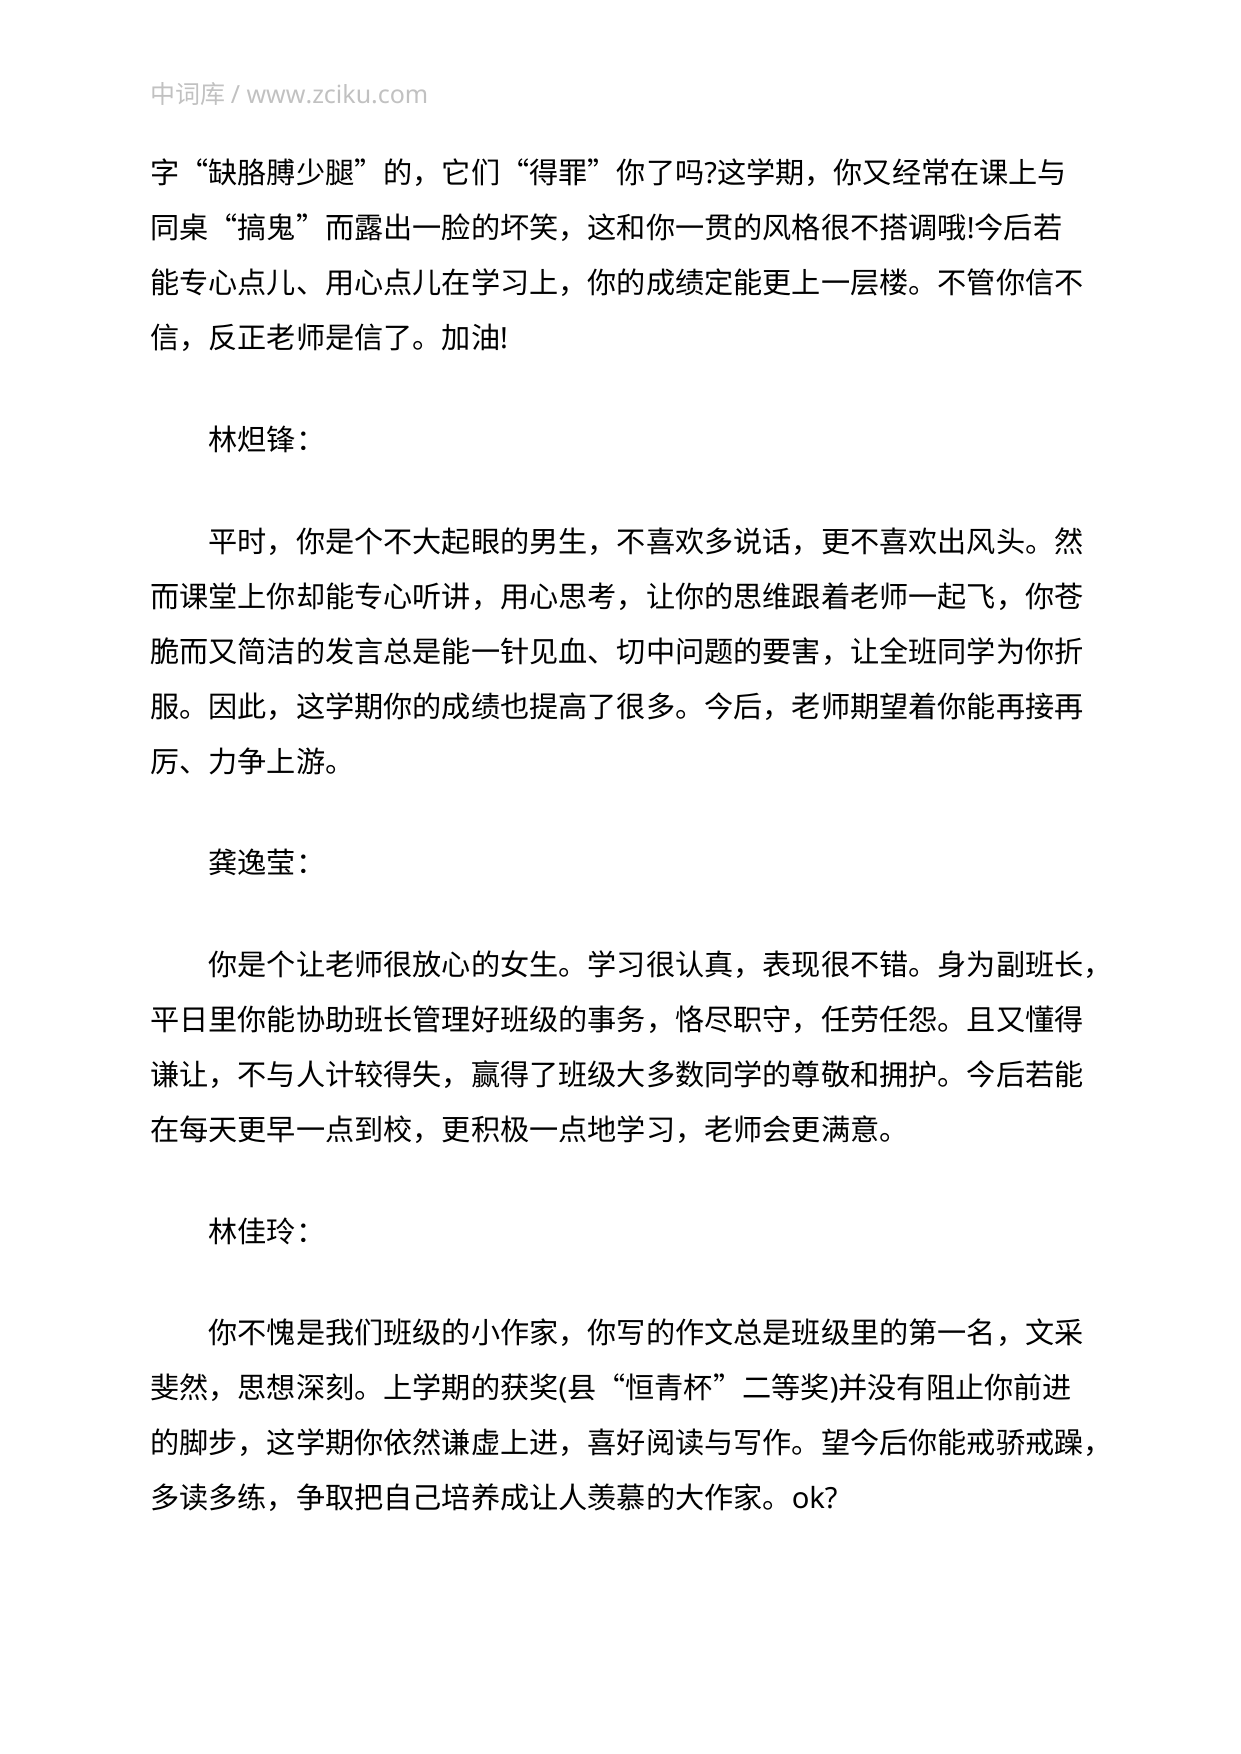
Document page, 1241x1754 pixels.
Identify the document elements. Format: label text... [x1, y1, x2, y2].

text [150, 150, 1090, 357]
text 你不愧是我们班级的小作家，你写的作文总是班级里的第一名，文采斐然，思想深刻。上学期的获奖(县“恒青杯”二等奖)并没有阻止你前进的脚步，这学期你依然谦虚上进，喜好阅读与写作。望今后你能戒骄戒躁，多读多练，争取把自己培养成让人羡慕的大作家。ok? [150, 1310, 1090, 1517]
text 你是个让老师很放心的女生。学习很认真，表现很不错。身为副班长，平日里你能协助班长管理好班级的事务，恪尽职守，任劳任怨。且又懂得谦让，不与人计较得失，赢得了班级大多数同学的尊敬和拥护。今后若能在每天更早一点到校，更积极一点地学习，老师会更满意。 [150, 942, 1090, 1149]
text 平时，你是个不大起眼的男生，不喜欢多说话，更不喜欢出风头。然而课堂上你却能专心听讲，用心思考，让你的思维跟着老师一起飞，你苍脆而又简洁的发言总是能一针见血、切中问题的要害，让全班同学为你折服。因此，这学期你的成绩也提高了很多。今后，老师期望着你能再接再厉、力争上游。 [150, 519, 1090, 781]
text 林佳玲： [150, 1208, 1090, 1251]
text 龚逸莹： [150, 840, 1090, 882]
text 林炟锋： [150, 417, 1090, 459]
